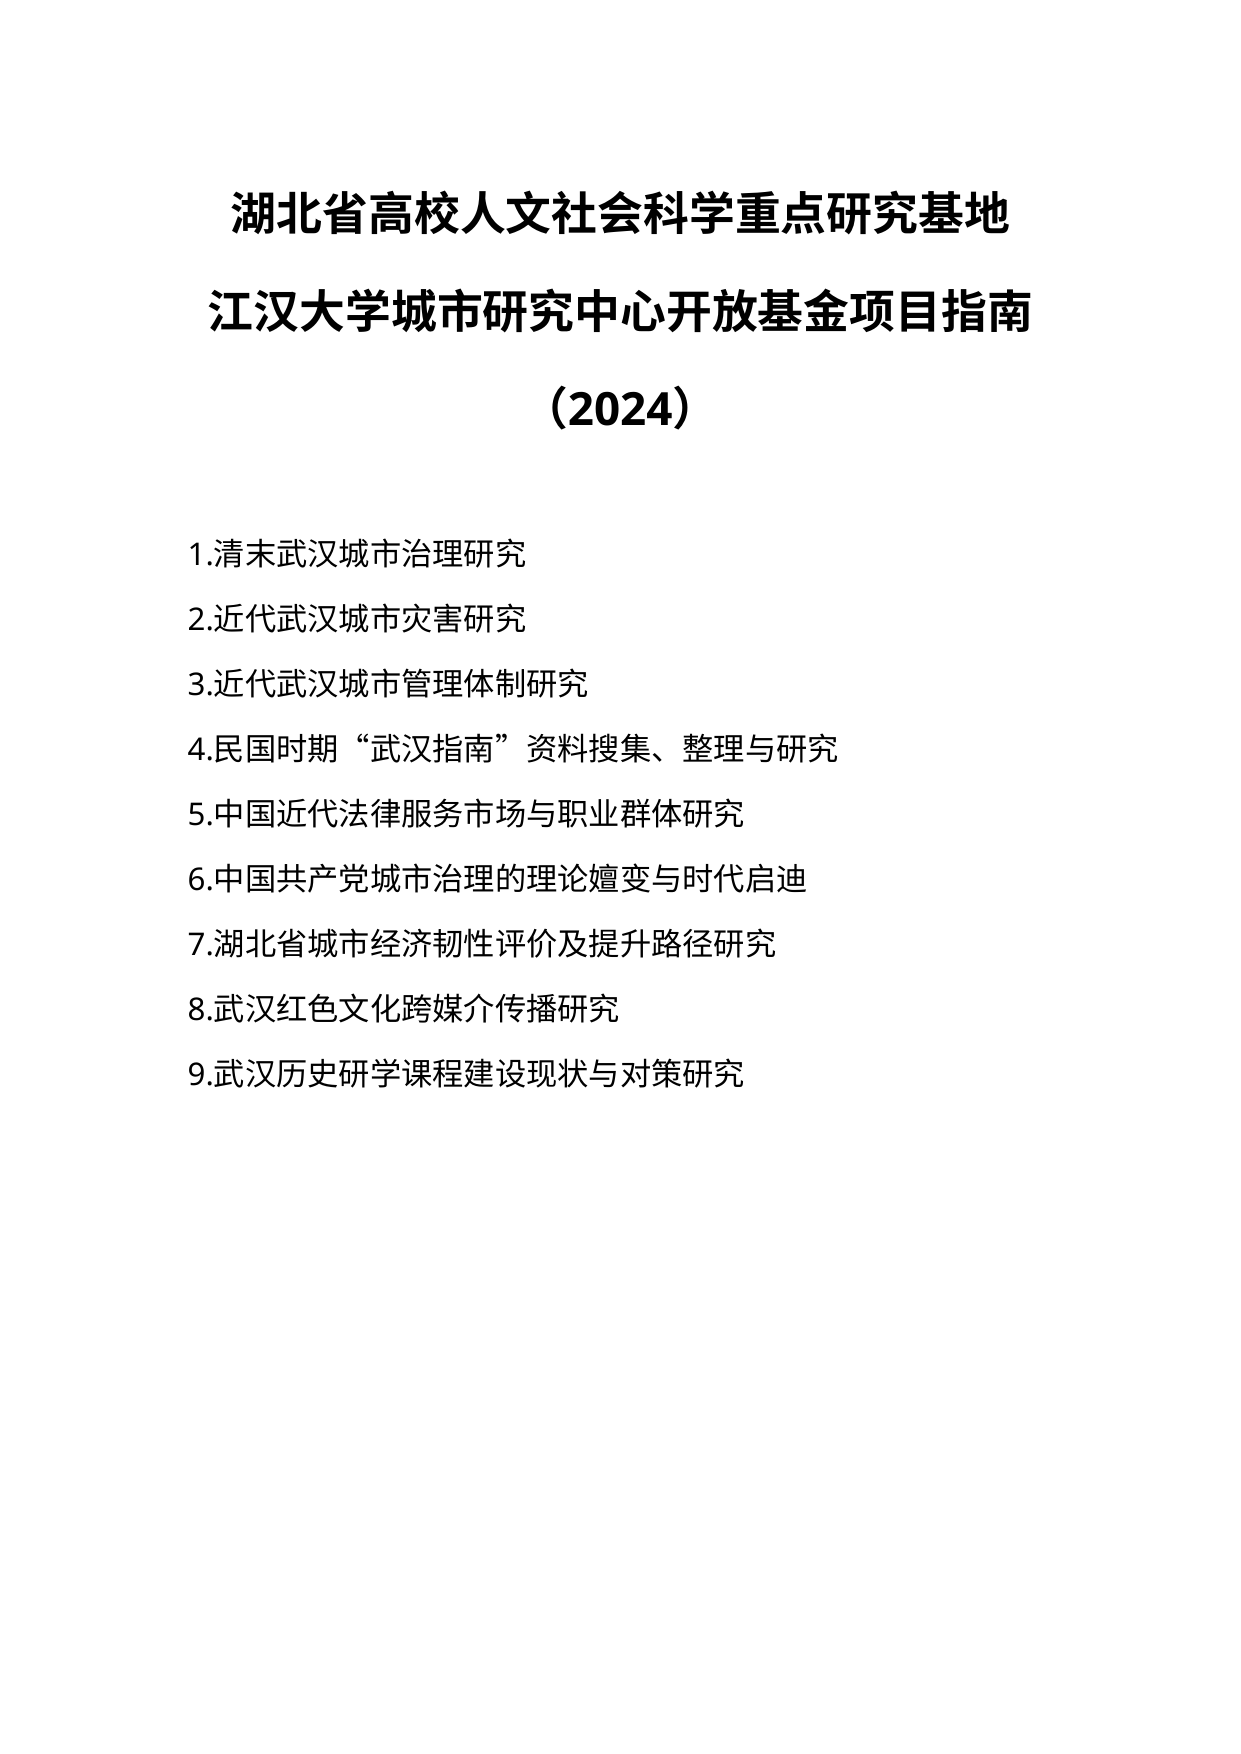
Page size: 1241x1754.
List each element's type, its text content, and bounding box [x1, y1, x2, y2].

text 2.近代武汉城市灾害研究 [187, 584, 1053, 649]
text 江汉大学城市研究中心开放基金项目指南（2024） [187, 259, 1053, 454]
text 7.湖北省城市经济韧性评价及提升路径研究 [187, 909, 1053, 974]
text 8.武汉红色文化跨媒介传播研究 [187, 974, 1053, 1039]
text 1.清末武汉城市治理研究 [187, 519, 1053, 584]
text 湖北省高校人文社会科学重点研究基地 [187, 162, 1053, 259]
text 4.民国时期“武汉指南”资料搜集、整理与研究 [187, 714, 1053, 779]
text 5.中国近代法律服务市场与职业群体研究 [187, 779, 1053, 844]
text 3.近代武汉城市管理体制研究 [187, 649, 1053, 714]
text 9.武汉历史研学课程建设现状与对策研究 [187, 1039, 1053, 1104]
text 6.中国共产党城市治理的理论嬗变与时代启迪 [187, 844, 1053, 909]
